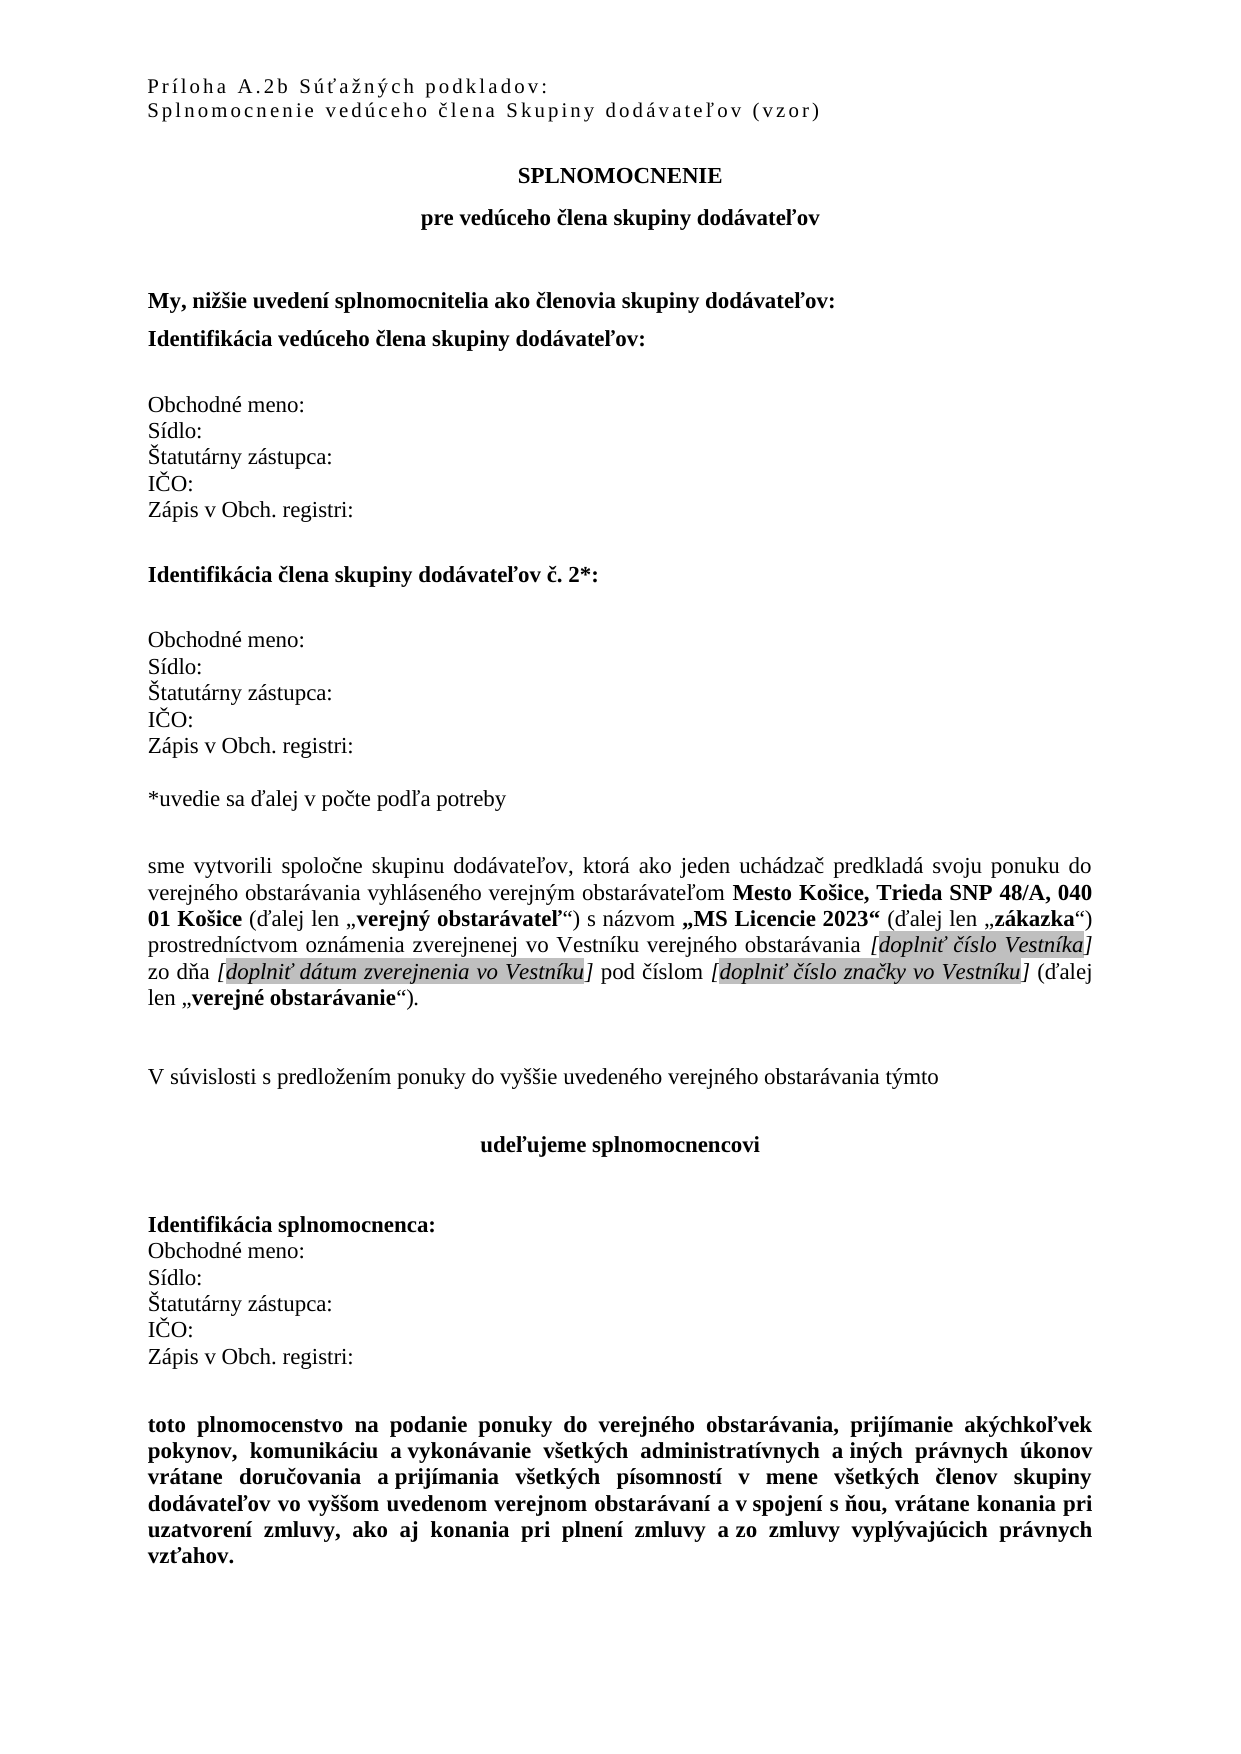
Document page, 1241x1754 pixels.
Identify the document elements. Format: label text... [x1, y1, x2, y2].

text IČO: [148, 706, 1093, 732]
text Zápis v Obch. registri: [148, 732, 1093, 758]
text Zápis v Obch. registri: [148, 1343, 1093, 1369]
text udeľujeme splnomocnencovi [148, 1131, 1093, 1157]
text toto plnomocenstvo na podanie ponuky do verejného obstarávania, prijímanie akýchkoľvek pokynov, komunikáciu a vykonávanie všetkých administratívnych a iných právnych úkonov vrátane doručovania a prijímania všetkých písomností v mene všetkých členov skupiny dodávateľov vo vyššom uvedenom verejnom obstarávaní a v spojení s ňou, vrátane konania pri uzatvorení zmluvy, ako aj konania pri plnení zmluvy a zo zmluvy vyplývajúcich právnych vzťahov. [148, 1411, 1093, 1569]
text SPLNOMOCNENIE [148, 163, 1093, 189]
text Obchodné meno: [148, 391, 1093, 417]
text IČO: [148, 1317, 1093, 1343]
text Identifikácia vedúceho člena skupiny dodávateľov: [148, 326, 1093, 352]
text Identifikácia splnomocnenca: [148, 1211, 1093, 1237]
text Zápis v Obch. registri: [148, 496, 1093, 522]
text pre vedúceho člena skupiny dodávateľov [148, 204, 1093, 230]
text Obchodné meno: [148, 627, 1093, 653]
text *uvedie sa ďalej v počte podľa potreby [148, 785, 1093, 811]
text Sídlo: [148, 1264, 1093, 1290]
text Štatutárny zástupca: [148, 1290, 1093, 1317]
text My, nižšie uvedení splnomocnitelia ako členovia skupiny dodávateľov: [148, 287, 1093, 313]
text Sídlo: [148, 653, 1093, 679]
text V súvislosti s predložením ponuky do vyššie uvedeného verejného obstarávania týmto [148, 1063, 1093, 1089]
text Štatutárny zástupca: [148, 443, 1093, 470]
text Obchodné meno: [148, 1237, 1093, 1264]
text Štatutárny zástupca: [148, 679, 1093, 706]
text Identifikácia člena skupiny dodávateľov č. 2*: [148, 561, 1093, 588]
text Sídlo: [148, 417, 1093, 443]
text IČO: [148, 470, 1093, 496]
text sme vytvorili spoločne skupinu dodávateľov, ktorá ako jeden uchádzač predkladá svoju ponuku do verejného obstarávania vyhláseného verejným obstarávateľom Mesto Košice, Trieda SNP 48/A, 040 01 Košice (ďalej len „verejný obstarávateľ“) s názvom „MS Licencie 2023“ (ďalej len „zákazka“) prostredníctvom oznámenia zverejnenej vo Vestníku verejného obstarávania [doplniť číslo Vestníka] zo dňa [doplniť dátum zverejnenia vo Vestníku] pod číslom [doplniť číslo značky vo Vestníku] (ďalej len „verejné obstarávanie“). [148, 852, 1093, 1011]
